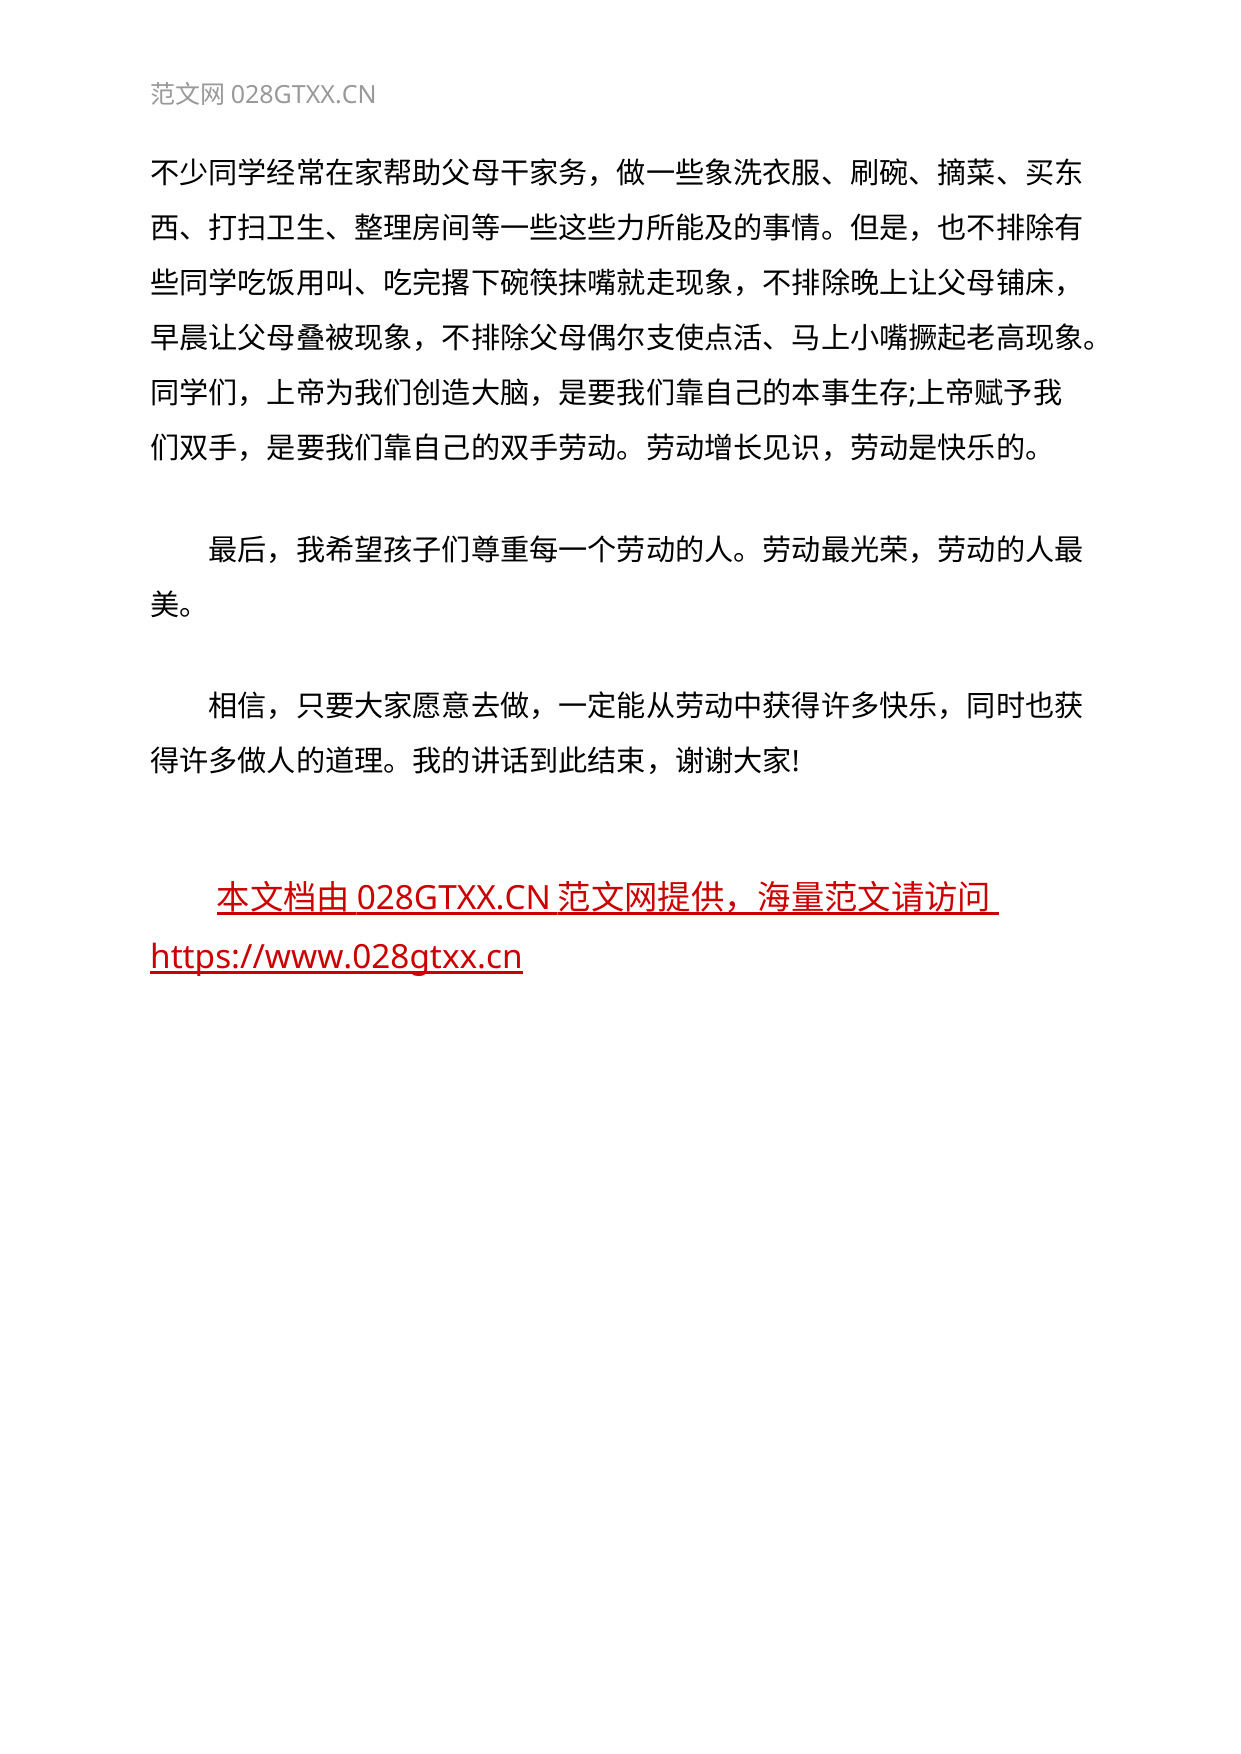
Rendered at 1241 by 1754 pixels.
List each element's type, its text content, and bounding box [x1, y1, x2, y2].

text 相信，只要大家愿意去做，一定能从劳动中获得许多快乐，同时也获得许多做人的道理。我的讲话到此结束，谢谢大家! [150, 683, 1090, 780]
text 最后，我希望孩子们尊重每一个劳动的人。劳动最光荣，劳动的人最美。 [150, 526, 1090, 623]
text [150, 150, 1090, 467]
text 本文档由028GTXX.CN范文网提供，海量范文请访问 https://www.028gtxx.cn [150, 871, 1090, 978]
